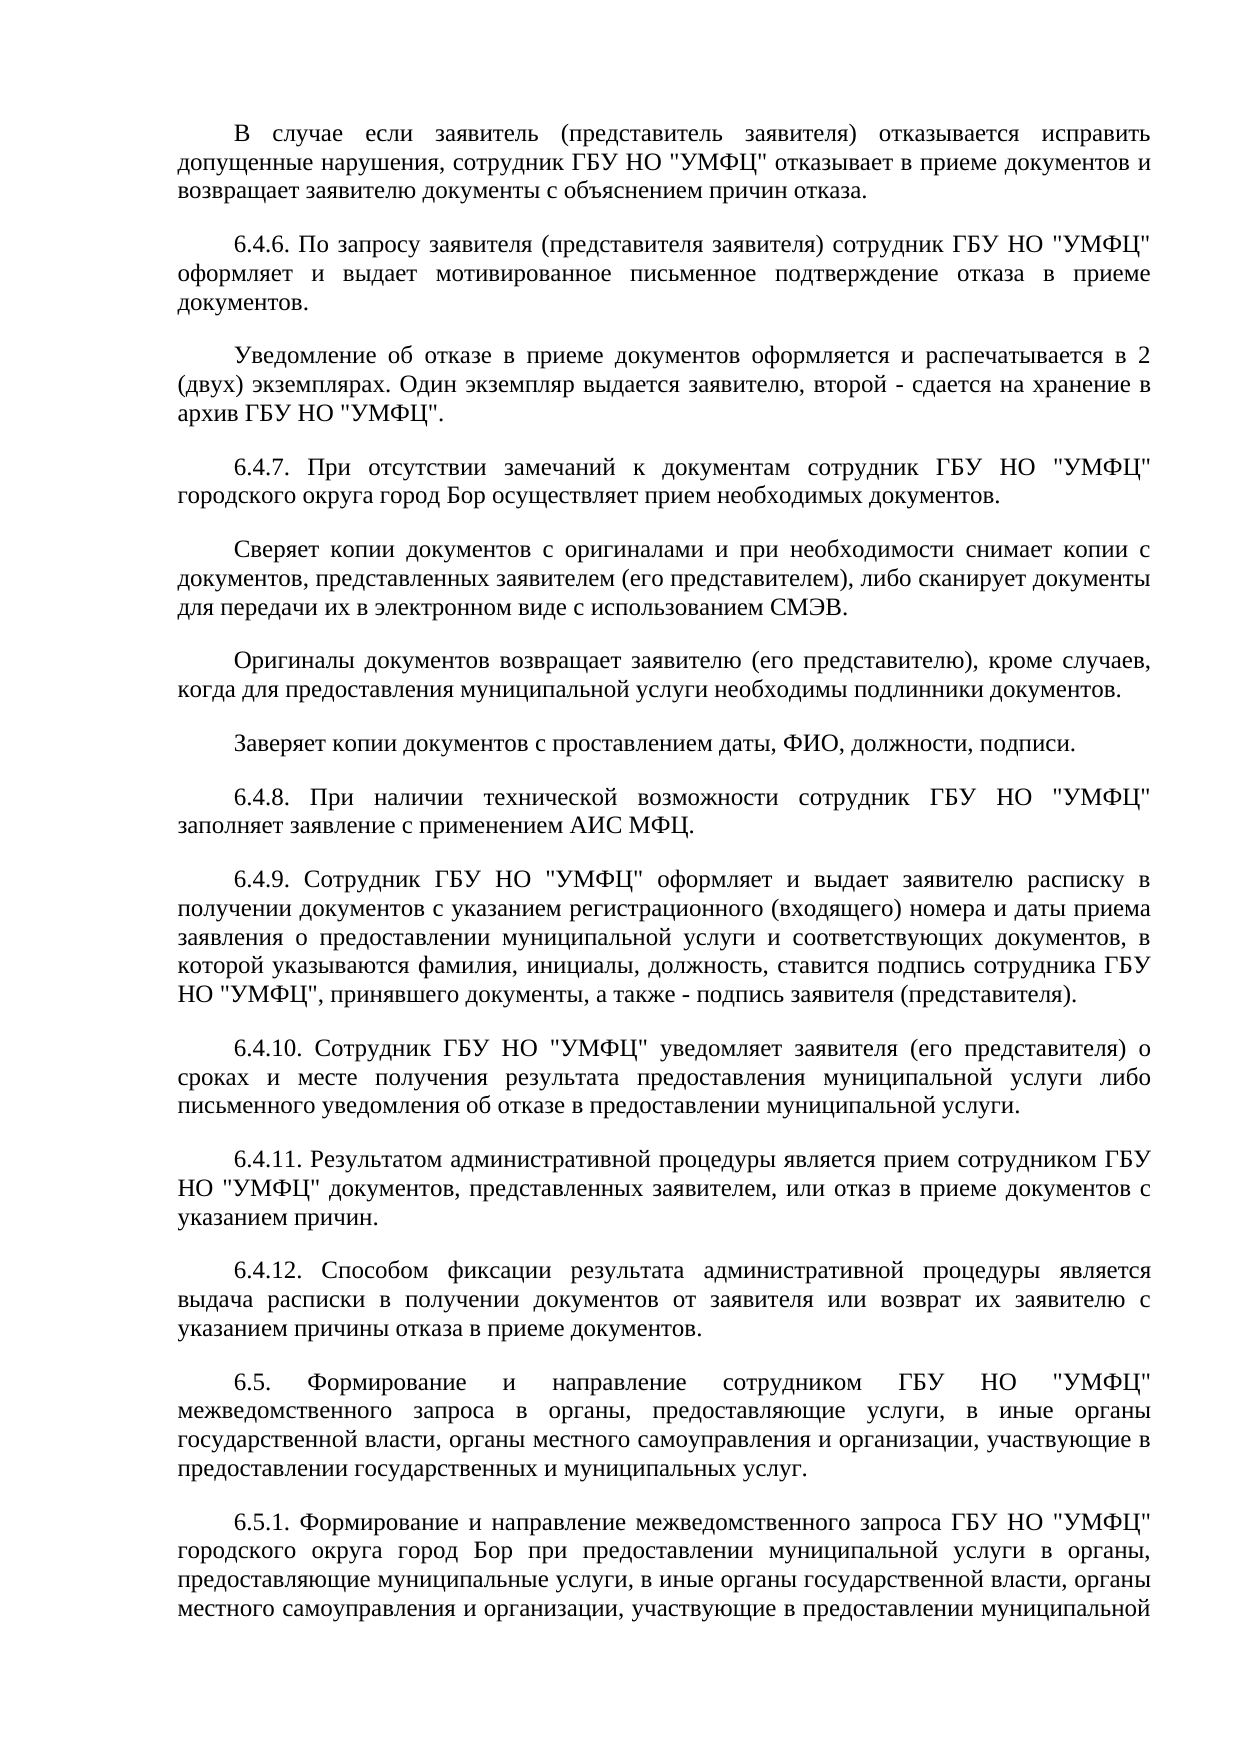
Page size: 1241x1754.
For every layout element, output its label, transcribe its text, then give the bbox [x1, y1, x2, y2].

text 6.4.6. По запросу заявителя (представителя заявителя) сотрудник ГБУ НО "УМФЦ" оформляет и выдает мотивированное письменное подтверждение отказа в приеме документов. [177, 229, 1152, 316]
text 6.4.10. Сотрудник ГБУ НО "УМФЦ" уведомляет заявителя (его представителя) о сроках и месте получения результата предоставления муниципальной услуги либо письменного уведомления об отказе в предоставлении муниципальной услуги. [177, 1033, 1152, 1119]
text Сверяет копии документов с оригиналами и при необходимости снимает копии с документов, представленных заявителем (его представителем), либо сканирует документы для передачи их в электронном виде с использованием СМЭВ. [177, 534, 1152, 621]
text 6.4.7. При отсутствии замечаний к документам сотрудник ГБУ НО "УМФЦ" городского округа город Бор осуществляет прием необходимых документов. [177, 452, 1152, 509]
text 6.4.8. При наличии технической возможности сотрудник ГБУ НО "УМФЦ" заполняет заявление с применением АИС МФЦ. [177, 782, 1152, 839]
text Заверяет копии документов с проставлением даты, ФИО, должности, подписи. [177, 728, 1152, 757]
text 6.5. Формирование и направление сотрудником ГБУ НО "УМФЦ" межведомственного запроса в органы, предоставляющие услуги, в иные органы государственной власти, органы местного самоуправления и организации, участвующие в предоставлении государственных и муниципальных услуг. [177, 1367, 1152, 1482]
text Оригиналы документов возвращает заявителю (его представителю), кроме случаев, когда для предоставления муниципальной услуги необходимы подлинники документов. [177, 646, 1152, 703]
text В случае если заявитель (представитель заявителя) отказывается исправить допущенные нарушения, сотрудник ГБУ НО "УМФЦ" отказывает в приеме документов и возвращает заявителю документы с объяснением причин отказа. [177, 118, 1152, 204]
text 6.4.9. Сотрудник ГБУ НО "УМФЦ" оформляет и выдает заявителю расписку в получении документов с указанием регистрационного (входящего) номера и даты приема заявления о предоставлении муниципальной услуги и соответствующих документов, в которой указываются фамилия, инициалы, должность, ставится подпись сотрудника ГБУ НО "УМФЦ", принявшего документы, а также - подпись заявителя (представителя). [177, 864, 1152, 1008]
text 6.4.12. Способом фиксации результата административной процедуры является выдача расписки в получении документов от заявителя или возврат их заявителю с указанием причины отказа в приеме документов. [177, 1256, 1152, 1342]
text Уведомление об отказе в приеме документов оформляется и распечатывается в 2 (двух) экземплярах. Один экземпляр выдается заявителю, второй - сдается на хранение в архив ГБУ НО "УМФЦ". [177, 341, 1152, 427]
text 6.4.11. Результатом административной процедуры является прием сотрудником ГБУ НО "УМФЦ" документов, представленных заявителем, или отказ в приеме документов с указанием причин. [177, 1144, 1152, 1231]
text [177, 1507, 1152, 1622]
